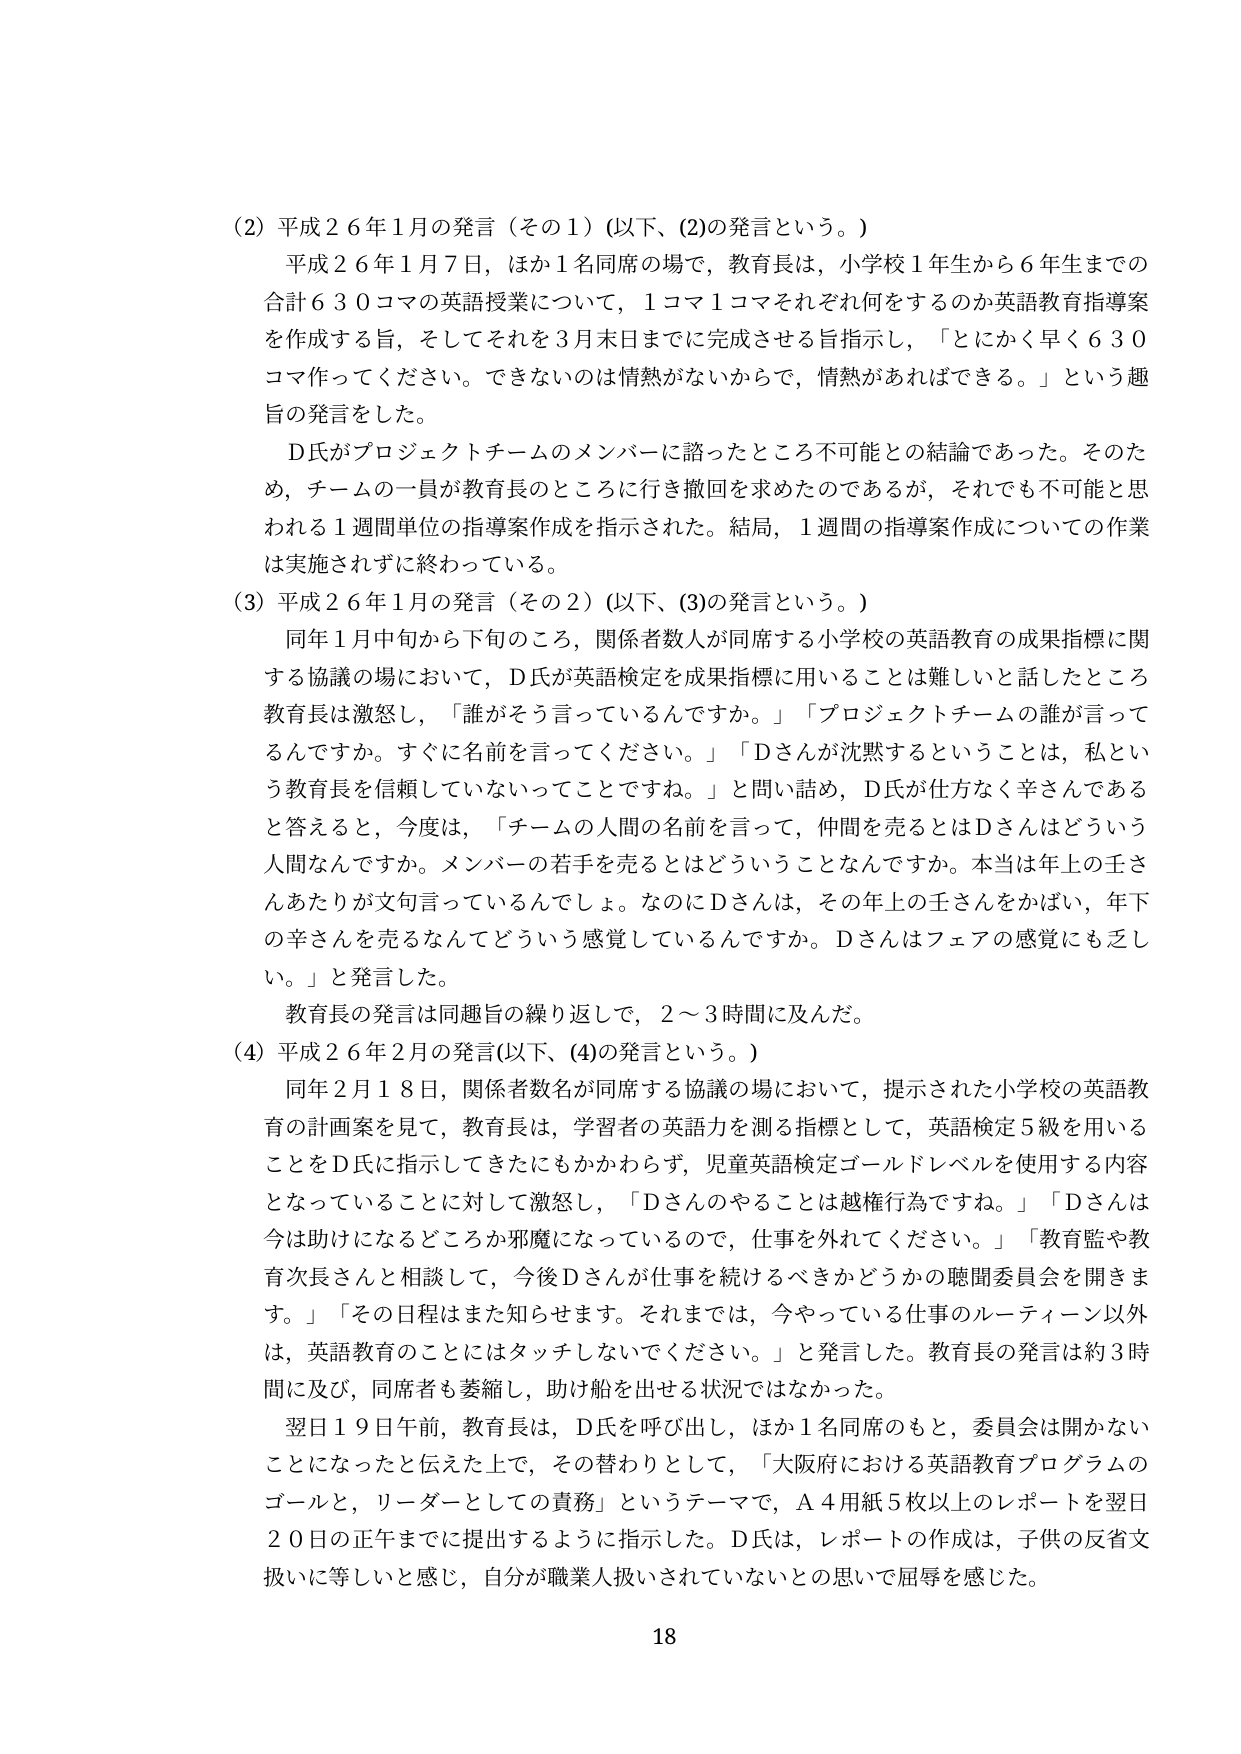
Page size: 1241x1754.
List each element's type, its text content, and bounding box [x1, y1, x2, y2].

text 同年２月１８日，関係者数名が同席する協議の場において，提示された小学校の英語教育の計画案を見て，教育長は，学習者の英語力を測る指標として，英語検定５級を用いることをＤ氏に指示してきたにもかかわらず，児童英語検定ゴールドレベルを使用する内容となっていることに対して激怒し，「Ｄさんのやることは越権行為ですね。」「Ｄさんは，今は助けになるどころか邪魔になっているので，仕事を外れてください。」「教育監や教育次長さんと相談して，今後Ｄさんが仕事を続けるべきかどうかの聴聞委員会を開きます。」「その日程はまた知らせます。それまでは，今やっている仕事のルーティーン以外は，英語教育のことにはタッチしないでください。」と発言した。教育長の発言は約３時間に及び，同席者も萎縮し，助け船を出せる状況ではなかった。 [263, 1069, 1152, 1407]
text （3）平成２６年１月の発言（その２）(以下、(3)の発言という。) [222, 582, 1152, 619]
text Ｄ氏がプロジェクトチームのメンバーに諮ったところ不可能との結論であった。そのため，チームの一員が教育長のところに行き撤回を求めたのであるが，それでも不可能と思われる１週間単位の指導案作成を指示された。結局，１週間の指導案作成についての作業は実施されずに終わっている。 [263, 432, 1152, 582]
text 平成２６年１月７日，ほか１名同席の場で，教育長は，小学校１年生から６年生までの合計６３０コマの英語授業について，１コマ１コマそれぞれ何をするのか英語教育指導案を作成する旨，そしてそれを３月末日までに完成させる旨指示し，「とにかく早く６３０コマ作ってください。できないのは情熱がないからで，情熱があればできる。」という趣旨の発言をした。 [263, 244, 1152, 432]
text 同年１月中旬から下旬のころ，関係者数人が同席する小学校の英語教育の成果指標に関する協議の場において，Ｄ氏が英語検定を成果指標に用いることは難しいと話したところ，教育長は激怒し，「誰がそう言っているんですか。」「プロジェクトチームの誰が言ってるんですか。すぐに名前を言ってください。」「Ｄさんが沈黙するということは，私という教育長を信頼していないってことですね。」と問い詰め，Ｄ氏が仕方なく辛さんであると答えると，今度は，「チームの人間の名前を言って，仲間を売るとはＤさんはどういう人間なんですか。メンバーの若手を売るとはどういうことなんですか。本当は年上の壬さんあたりが文句言っているんでしょ。なのにＤさんは，その年上の壬さんをかばい，年下の辛さんを売るなんてどういう感覚しているんですか。Ｄさんはフェアの感覚にも乏しい。」と発言した。 [263, 619, 1152, 994]
text 教育長の発言は同趣旨の繰り返しで，２～３時間に及んだ。 [263, 994, 1152, 1032]
text （2）平成２６年１月の発言（その１）(以下、(2)の発言という。) [222, 207, 1152, 244]
text 翌日１９日午前，教育長は，Ｄ氏を呼び出し，ほか１名同席のもと，委員会は開かないことになったと伝えた上で，その替わりとして，「大阪府における英語教育プログラムのゴールと，リーダーとしての責務」というテーマで，Ａ４用紙５枚以上のレポートを翌日２０日の正午までに提出するように指示した。Ｄ氏は，レポートの作成は，子供の反省文扱いに等しいと感じ，自分が職業人扱いされていないとの思いで屈辱を感じた。 [263, 1407, 1152, 1594]
text （4）平成２６年２月の発言(以下、(4)の発言という。) [222, 1032, 1152, 1069]
